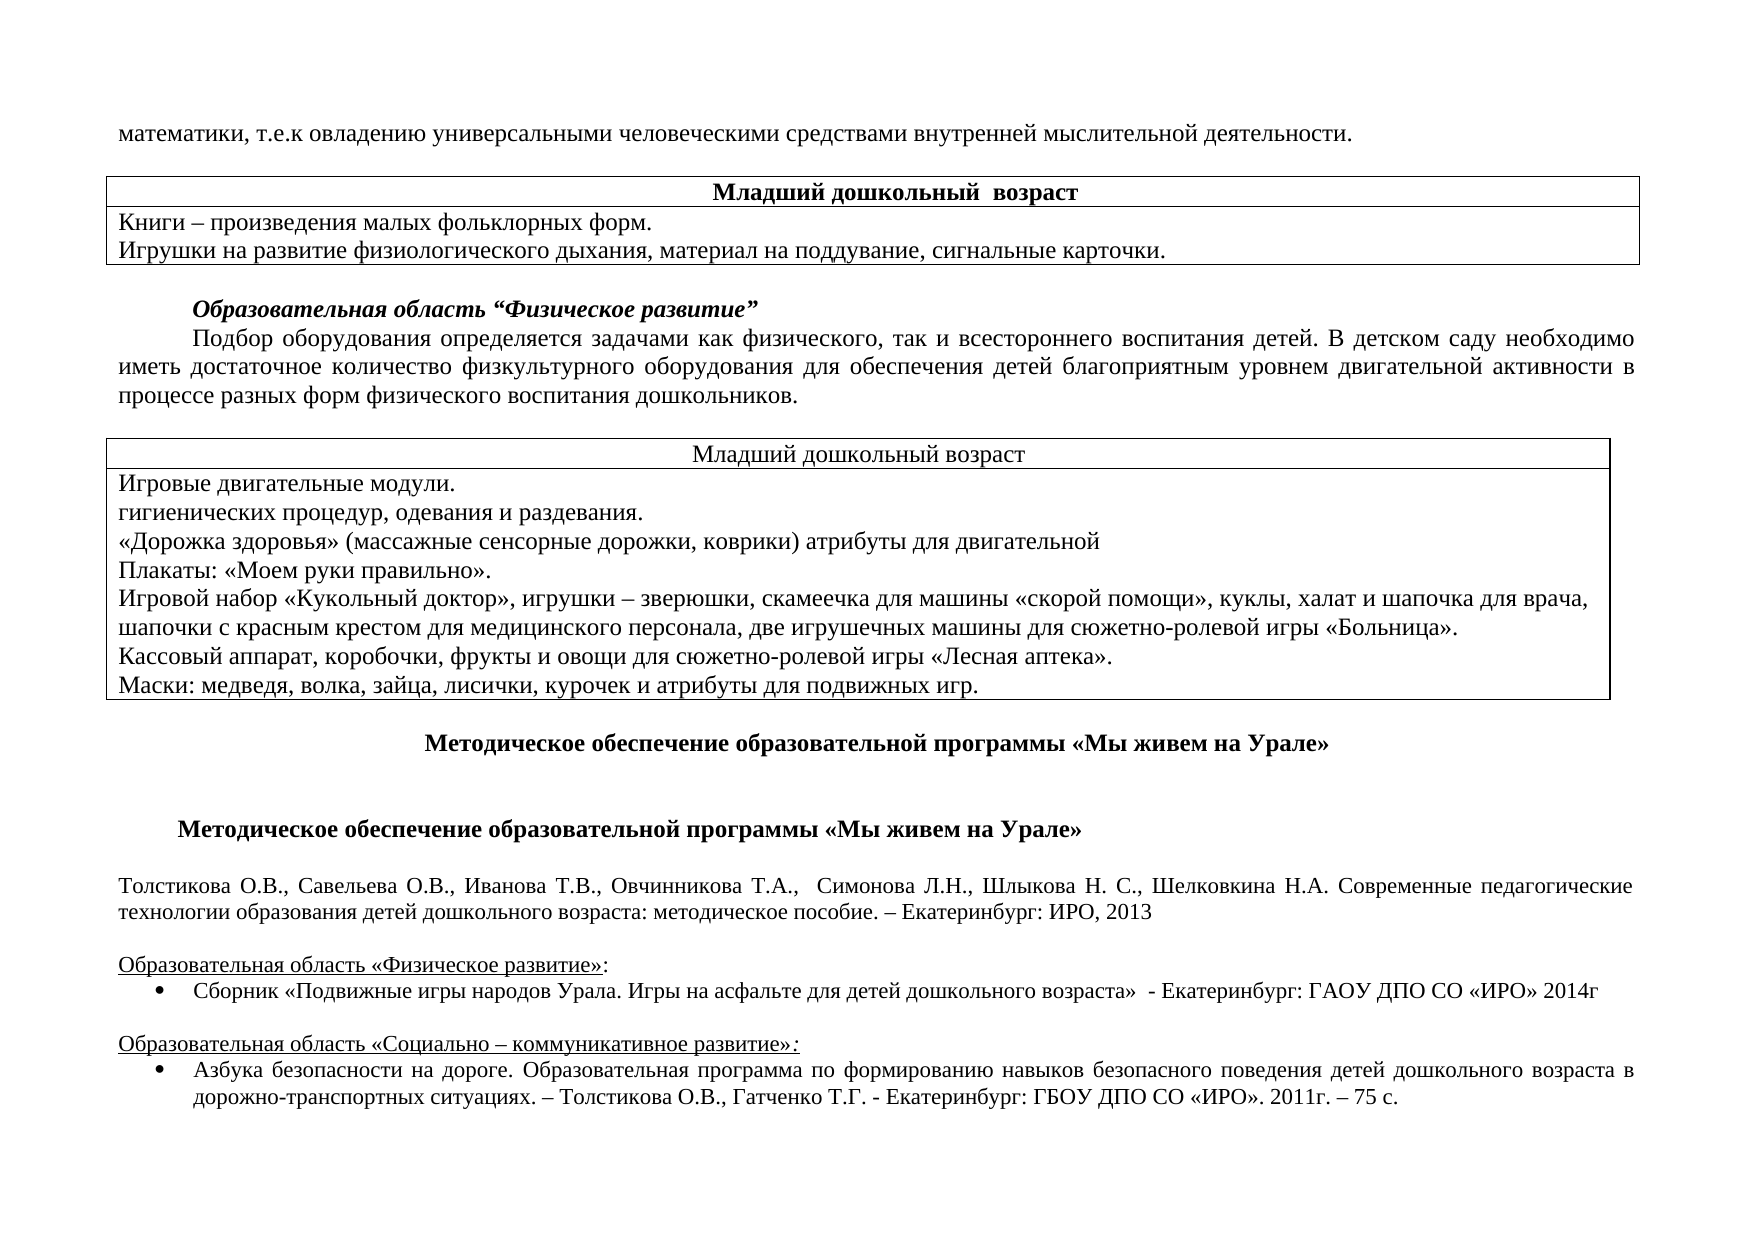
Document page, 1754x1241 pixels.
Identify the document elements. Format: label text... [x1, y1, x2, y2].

list Сборник «Подвижные игры народов Урала. Игры на асфальте для детей дошкольного возраста» - Екатеринбург: ГАОУ ДПО СО «ИРО» 2014г [156, 977, 1636, 1004]
table_cell Игровые двигательные модули. гигиенических процедур, одевания и раздевания. «Дорожка здоровья» (массажные сенсорные дорожки, коврики) атрибуты для двигательной Плакаты: «Моем руки правильно». Игровой набор «Кукольный доктор», игрушки – зверюшки, скамеечка для машины «скорой помощи», куклы, халат и шапочка для врача, шапочки с красным крестом для медицинского персонала, две игрушечных машины для сюжетно-ролевой игры «Больница». Кассовый аппарат, коробочки, фрукты и овощи для сюжетно-ролевой игры «Лесная аптека». Маски: медведя, волка, зайца, лисички, курочек и атрибуты для подвижных игр. [107, 469, 1609, 698]
text Подбор оборудования определяется задачами как физического, так и всестороннего воспитания детей. В детском саду необходимо иметь достаточное количество физкультурного оборудования для обеспечения детей благоприятным уровнем двигательной активности в процессе разных форм физического воспитания дошкольников. [118, 323, 1636, 409]
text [118, 118, 1636, 147]
text Толстикова О.В., Савельева О.В., Иванова Т.В., Овчинникова Т.А., Симонова Л.Н., Шлыкова Н. С., Шелковкина Н.А. Современные педагогические технологии образования детей дошкольного возраста: методическое пособие. – Екатеринбург: ИРО, 2013 [118, 872, 1636, 925]
text Образовательная область «Физическое развитие»: [118, 951, 1636, 977]
table_cell Книги – произведения малых фольклорных форм. Игрушки на развитие физиологического дыхания, материал на поддувание, сигнальные карточки. [107, 207, 1639, 264]
text Образовательная область “Физическое развитие” [118, 294, 1636, 323]
table_header Младший дошкольный возраст [107, 439, 1609, 467]
text Методическое обеспечение образовательной программы «Мы живем на Урале» [118, 814, 1636, 843]
text Методическое обеспечение образовательной программы «Мы живем на Урале» [118, 728, 1636, 757]
table_header Младший дошкольный возраст [107, 177, 1639, 206]
text Образовательная область «Социально – коммуникативное развитие»: [118, 1030, 1636, 1056]
list Азбука безопасности на дороге. Образовательная программа по формированию навыков безопасного поведения детей дошкольного возраста в дорожно-транспортных ситуациях. – Толстикова О.В., Гатченко Т.Г. - Екатеринбург: ГБОУ ДПО СО «ИРО». 2011г. – 75 с. [156, 1056, 1636, 1109]
